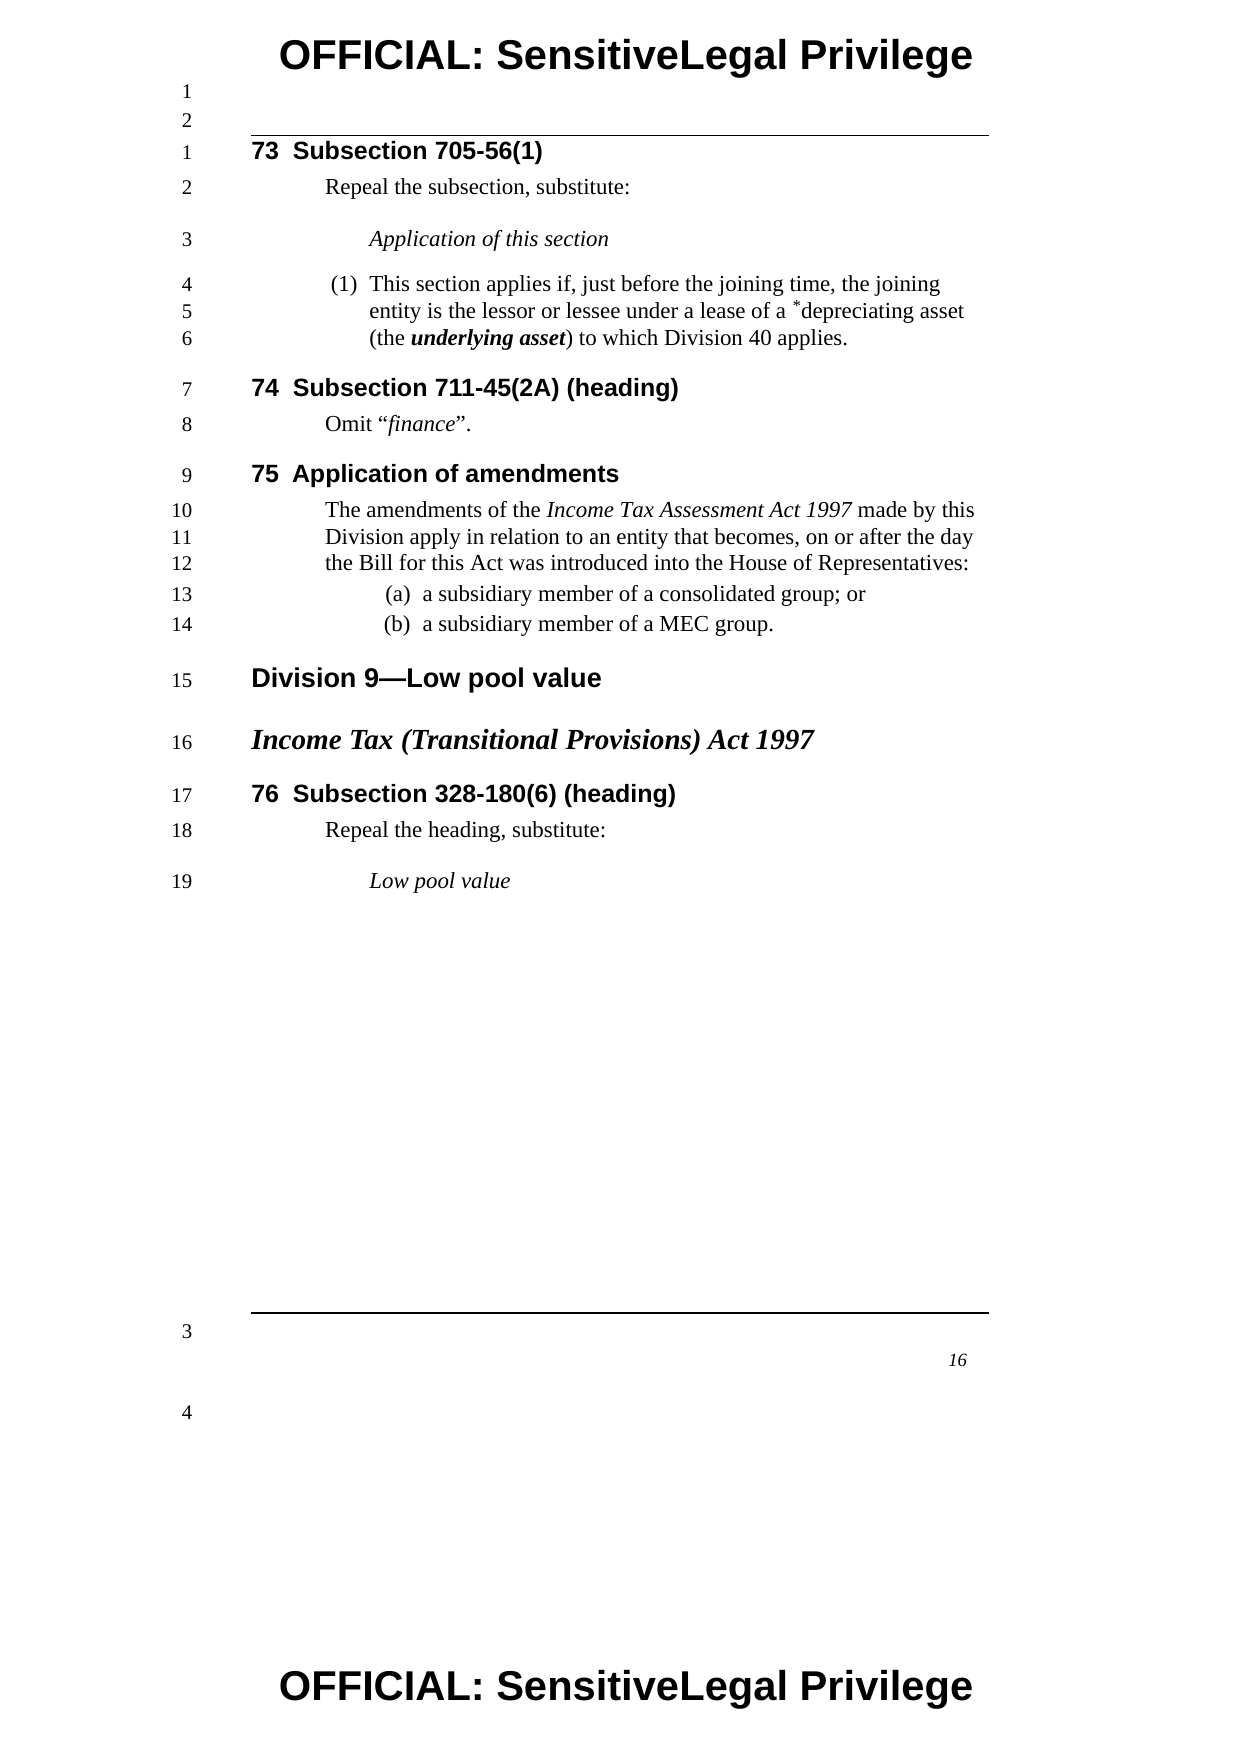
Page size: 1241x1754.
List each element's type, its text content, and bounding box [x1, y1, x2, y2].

text 76 Subsection 328-180(6) (heading) [251, 778, 989, 807]
text 75 Application of amendments [251, 459, 989, 488]
text Application of this section [369, 224, 989, 251]
text (1) This section applies if, just before the joining time, the joining entity is the lessor or lessee under a lease of a *depreciating asset (the underlying asset) to which Division 40 applies. [251, 270, 989, 350]
text Omit “finance”. [325, 410, 989, 437]
text Division 9—Low pool value [251, 662, 989, 693]
text The amendments of the Income Tax Assessment Act 1997 made by this Division apply in relation to an entity that becomes, on or after the day the Bill for this Act was introduced into the House of Representatives: [325, 497, 989, 576]
text 74 Subsection 711-45(2A) (heading) [251, 373, 989, 402]
text 73 Subsection 705-56(1) [251, 136, 989, 165]
text Income Tax (Transitional Provisions) Act 1997 [251, 722, 989, 756]
text Repeal the heading, substitute: [325, 816, 989, 842]
text Repeal the subsection, substitute: [325, 173, 989, 199]
text Low pool value [369, 867, 989, 893]
text (b) a subsidiary member of a MEC group. [251, 610, 989, 637]
text (a) a subsidiary member of a consolidated group; or [251, 580, 989, 606]
